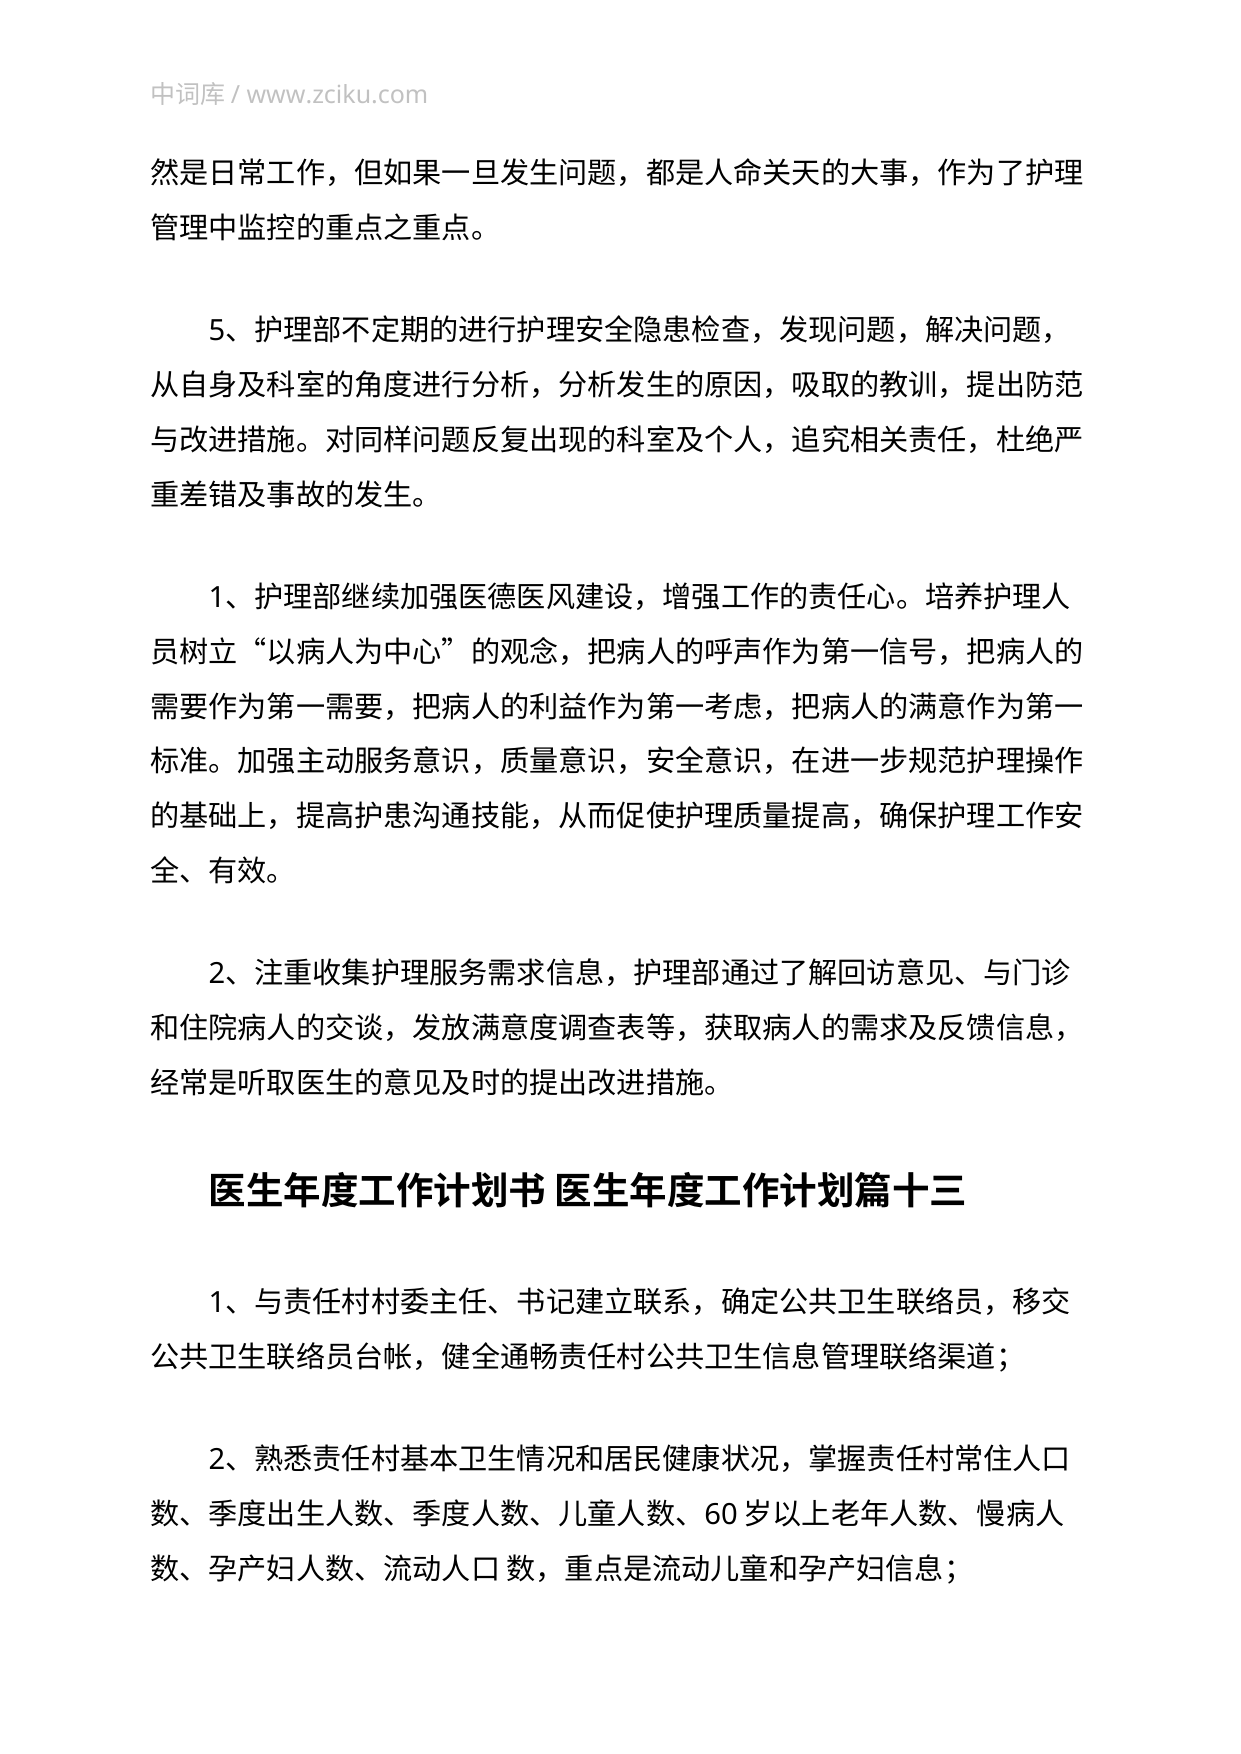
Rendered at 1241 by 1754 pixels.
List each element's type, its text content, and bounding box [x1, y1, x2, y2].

text 5、护理部不定期的进行护理安全隐患检查，发现问题，解决问题，从自身及科室的角度进行分析，分析发生的原因，吸取的教训，提出防范与改进措施。对同样问题反复出现的科室及个人，追究相关责任，杜绝严重差错及事故的发生。 [150, 307, 1090, 514]
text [150, 150, 1090, 247]
text 2、熟悉责任村基本卫生情况和居民健康状况，掌握责任村常住人口数、季度出生人数、季度人数、儿童人数、60岁以上老年人数、慢病人数、孕产妇人数、流动人口 数，重点是流动儿童和孕产妇信息； [150, 1435, 1090, 1588]
text 2、注重收集护理服务需求信息，护理部通过了解回访意见、与门诊和住院病人的交谈，发放满意度调查表等，获取病人的需求及反馈信息，经常是听取医生的意见及时的提出改进措施。 [150, 949, 1090, 1102]
text 医生年度工作计划书 医生年度工作计划篇十三 [150, 1161, 1090, 1216]
text 1、护理部继续加强医德医风建设，增强工作的责任心。培养护理人员树立“以病人为中心”的观念，把病人的呼声作为第一信号，把病人的需要作为第一需要，把病人的利益作为第一考虑，把病人的满意作为第一标准。加强主动服务意识，质量意识，安全意识，在进一步规范护理操作的基础上，提高护患沟通技能，从而促使护理质量提高，确保护理工作安全、有效。 [150, 573, 1090, 890]
text 1、与责任村村委主任、书记建立联系，确定公共卫生联络员，移交公共卫生联络员台帐，健全通畅责任村公共卫生信息管理联络渠道； [150, 1279, 1090, 1376]
